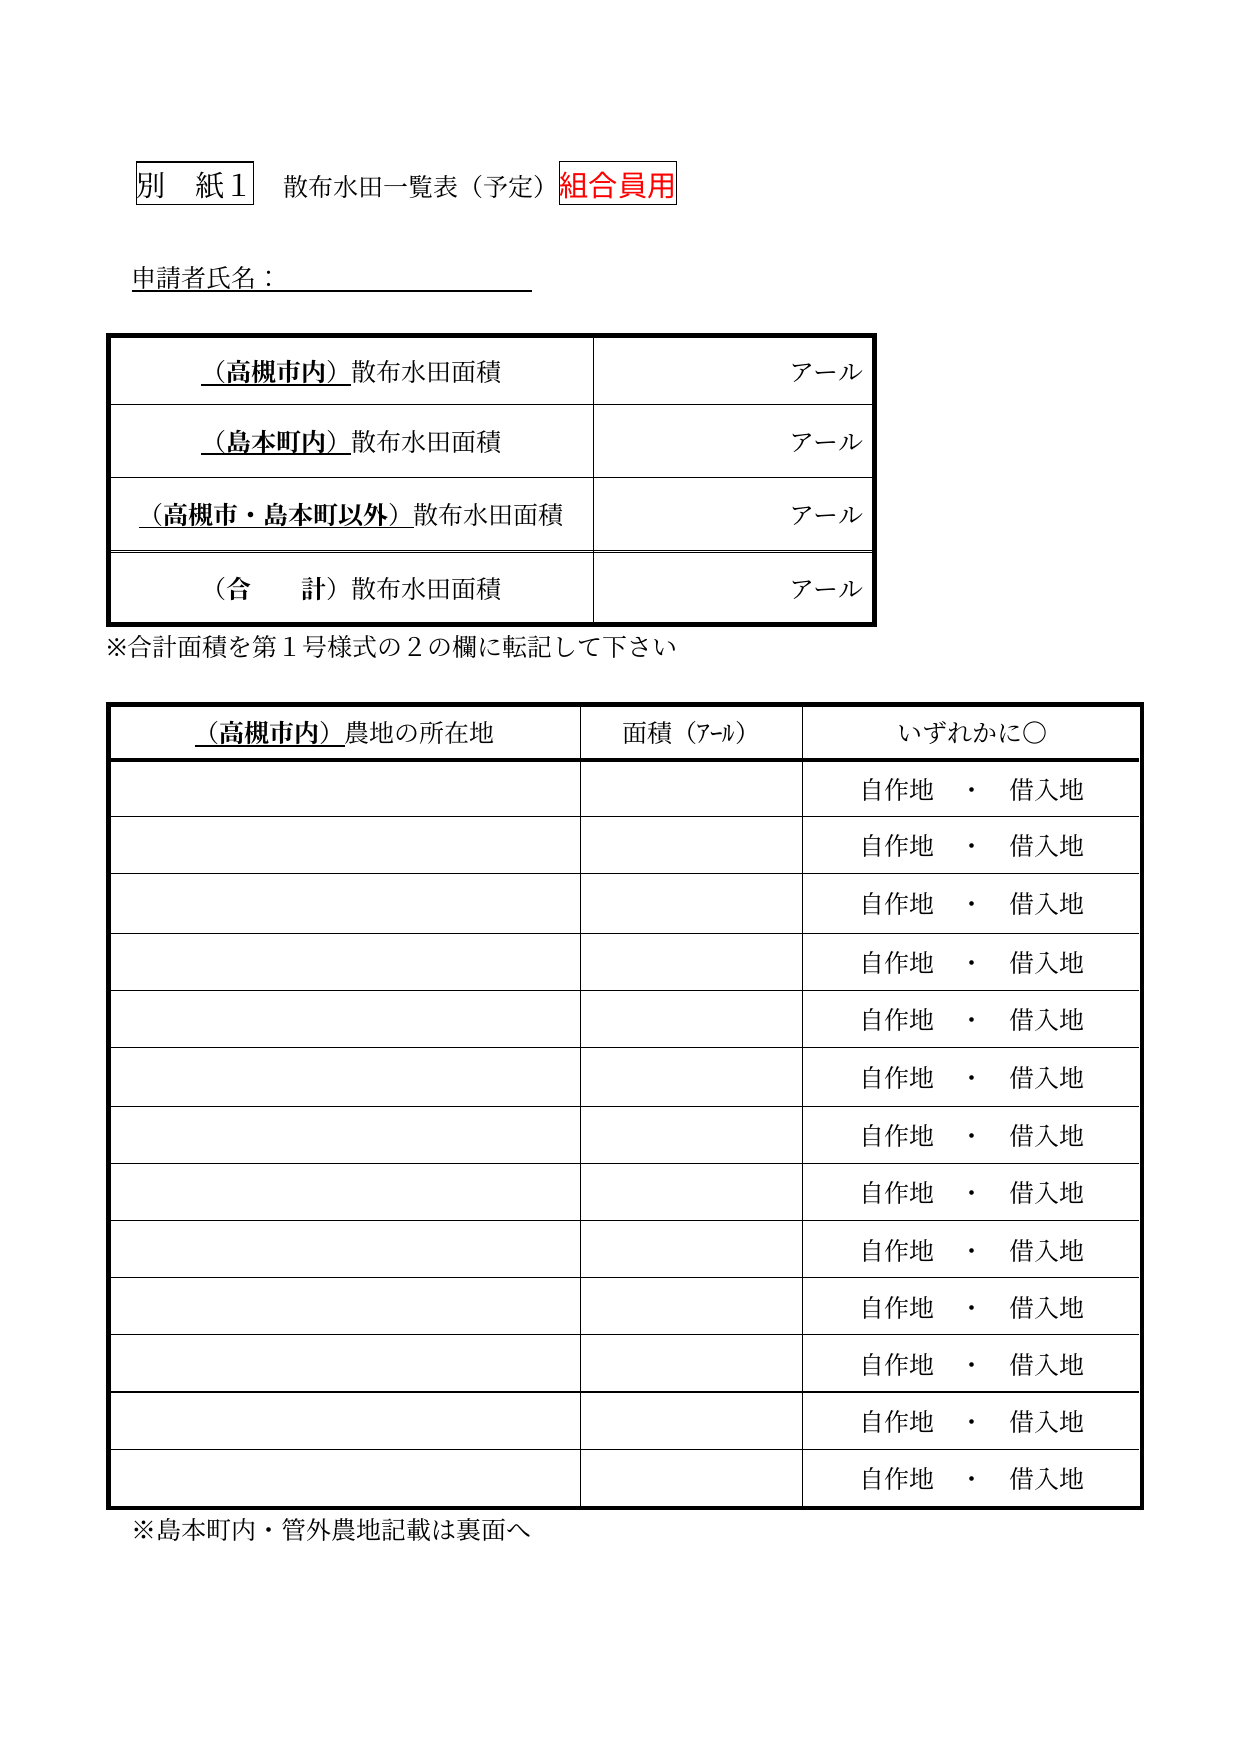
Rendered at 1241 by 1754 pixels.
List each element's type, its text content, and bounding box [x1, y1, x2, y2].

table_cell [111, 874, 580, 932]
table_cell [111, 817, 580, 873]
table_cell 自作地 ・ 借入地 [803, 1106, 1140, 1163]
table_cell [581, 934, 802, 990]
table_cell 自作地 ・ 借入地 [803, 933, 1140, 990]
table_cell [581, 1048, 802, 1106]
table_cell [581, 1335, 802, 1391]
text 申請者氏名： [106, 258, 1134, 296]
table_cell （高槻市・島本町以外）散布水田面積 [111, 478, 593, 550]
table_cell [111, 1278, 580, 1334]
table_cell [581, 1164, 802, 1220]
table_cell [111, 1048, 580, 1106]
table_cell 自作地 ・ 借入地 [803, 1277, 1140, 1334]
table_cell 自作地 ・ 借入地 [803, 1047, 1140, 1106]
table_header （高槻市内）農地の所在地 [111, 707, 580, 758]
table_header （高槻市内）散布水田面積 [111, 338, 593, 404]
table_cell [111, 1393, 580, 1448]
table_cell [111, 1450, 580, 1506]
table_cell [111, 1164, 580, 1220]
table_cell [581, 991, 802, 1047]
text ※島本町内・管外農地記載は裏面へ [106, 1510, 1134, 1548]
table_cell [111, 762, 580, 816]
table_cell [111, 934, 580, 990]
table_header いずれかに〇 [803, 707, 1140, 758]
table_cell （島本町内）散布水田面積 [111, 405, 593, 477]
table_cell [581, 1450, 802, 1506]
table_cell [111, 991, 580, 1047]
table_cell アール [594, 478, 872, 550]
table_cell 自作地 ・ 借入地 [803, 1334, 1140, 1391]
table_cell 自作地 ・ 借入地 [803, 758, 1140, 816]
table_cell 自作地 ・ 借入地 [803, 1449, 1140, 1506]
table_cell [111, 1221, 580, 1277]
table_cell [581, 874, 802, 932]
table_cell [581, 762, 802, 816]
table_cell 自作地 ・ 借入地 [803, 873, 1140, 932]
table_cell [581, 1393, 802, 1448]
table_cell [581, 1221, 802, 1277]
table_cell [111, 1107, 580, 1163]
text 別 紙１ 散布水田一覧表（予定）組合員用 [106, 146, 1134, 221]
table_cell [581, 1278, 802, 1334]
table_cell [581, 817, 802, 873]
table_cell アール [594, 553, 872, 622]
text ※合計面積を第１号様式の２の欄に転記して下さい [106, 627, 1134, 664]
table_cell 自作地 ・ 借入地 [803, 1220, 1140, 1277]
table_cell （合 計）散布水田面積 [111, 553, 593, 622]
table_cell [111, 1335, 580, 1391]
table_cell 自作地 ・ 借入地 [803, 990, 1140, 1047]
table_cell アール [594, 405, 872, 477]
table_cell [581, 1107, 802, 1163]
table_cell 自作地 ・ 借入地 [803, 816, 1140, 873]
table_header 面積（ｱｰﾙ） [581, 707, 802, 758]
table_cell 自作地 ・ 借入地 [803, 1391, 1140, 1448]
table_header アール [594, 338, 872, 404]
table_cell 自作地 ・ 借入地 [803, 1163, 1140, 1220]
